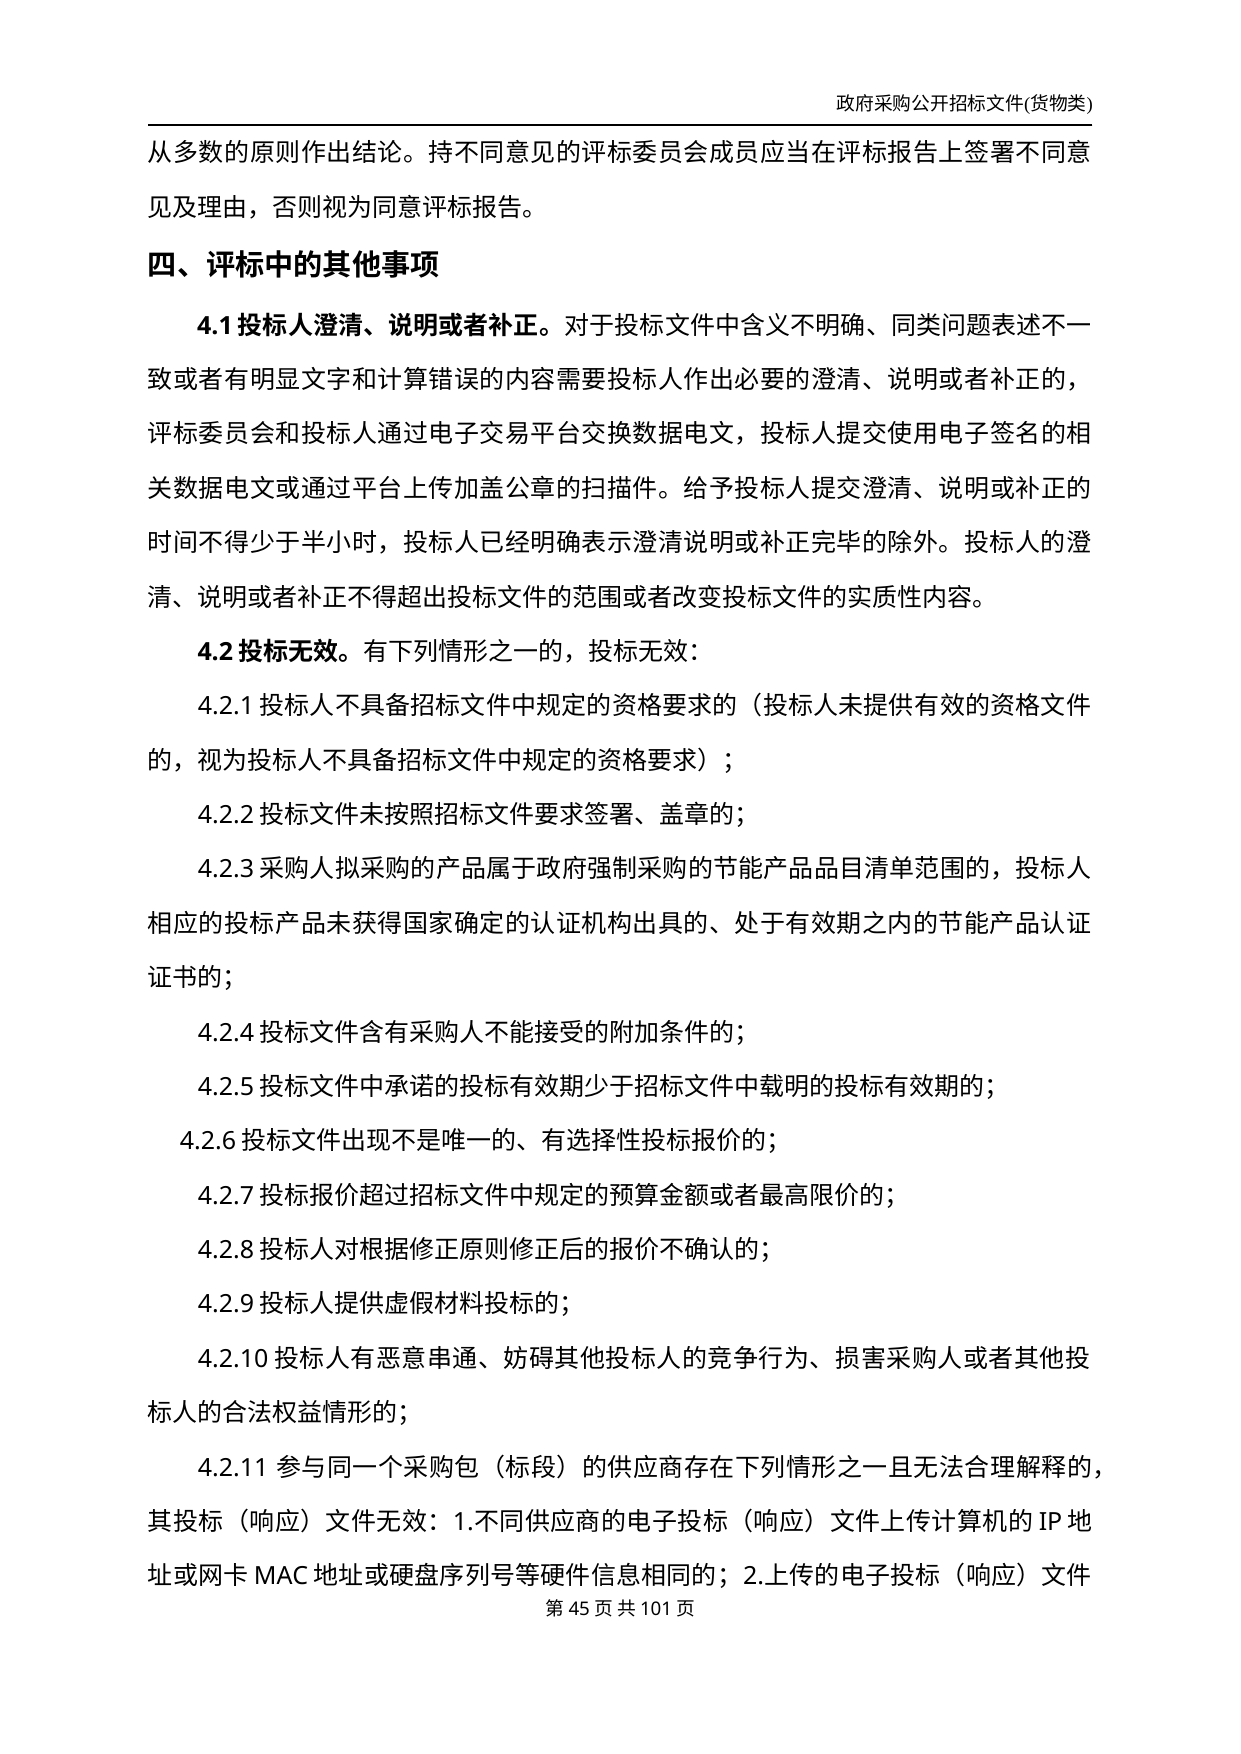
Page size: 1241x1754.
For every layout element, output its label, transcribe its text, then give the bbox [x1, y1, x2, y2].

text 4.2.8投标人对根据修正原则修正后的报价不确认的； [148, 1229, 1092, 1266]
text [148, 133, 1092, 223]
text 4.2.3采购人拟采购的产品属于政府强制采购的节能产品品目清单范围的，投标人相应的投标产品未获得国家确定的认证机构出具的、处于有效期之内的节能产品认证证书的； [148, 849, 1092, 994]
text 4.1投标人澄清、说明或者补正。对于投标文件中含义不明确、同类问题表述不一致或者有明显文字和计算错误的内容需要投标人作出必要的澄清、说明或者补正的，评标委员会和投标人通过电子交易平台交换数据电文，投标人提交使用电子签名的相关数据电文或通过平台上传加盖公章的扫描件。给予投标人提交澄清、说明或补正的时间不得少于半小时，投标人已经明确表示澄清说明或补正完毕的除外。投标人的澄清、说明或者补正不得超出投标文件的范围或者改变投标文件的实质性内容。 [148, 305, 1092, 613]
text 4.2.2投标文件未按照招标文件要求签署、盖章的； [148, 794, 1092, 831]
text 4.2.7投标报价超过招标文件中规定的预算金额或者最高限价的； [148, 1175, 1092, 1211]
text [148, 1447, 1092, 1592]
text 四、评标中的其他事项 [148, 242, 1092, 284]
text 4.2.5投标文件中承诺的投标有效期少于招标文件中载明的投标有效期的； [148, 1066, 1092, 1103]
text 4.2.6投标文件出现不是唯一的、有选择性投标报价的； [148, 1121, 1092, 1157]
text 4.2.10投标人有恶意串通、妨碍其他投标人的竞争行为、损害采购人或者其他投标人的合法权益情形的； [148, 1338, 1092, 1429]
text 4.2.9投标人提供虚假材料投标的； [148, 1284, 1092, 1320]
text 4.2.1投标人不具备招标文件中规定的资格要求的（投标人未提供有效的资格文件的，视为投标人不具备招标文件中规定的资格要求）； [148, 686, 1092, 776]
text 4.2投标无效。有下列情形之一的，投标无效： [197, 631, 1092, 668]
text 4.2.4投标文件含有采购人不能接受的附加条件的； [148, 1012, 1092, 1048]
